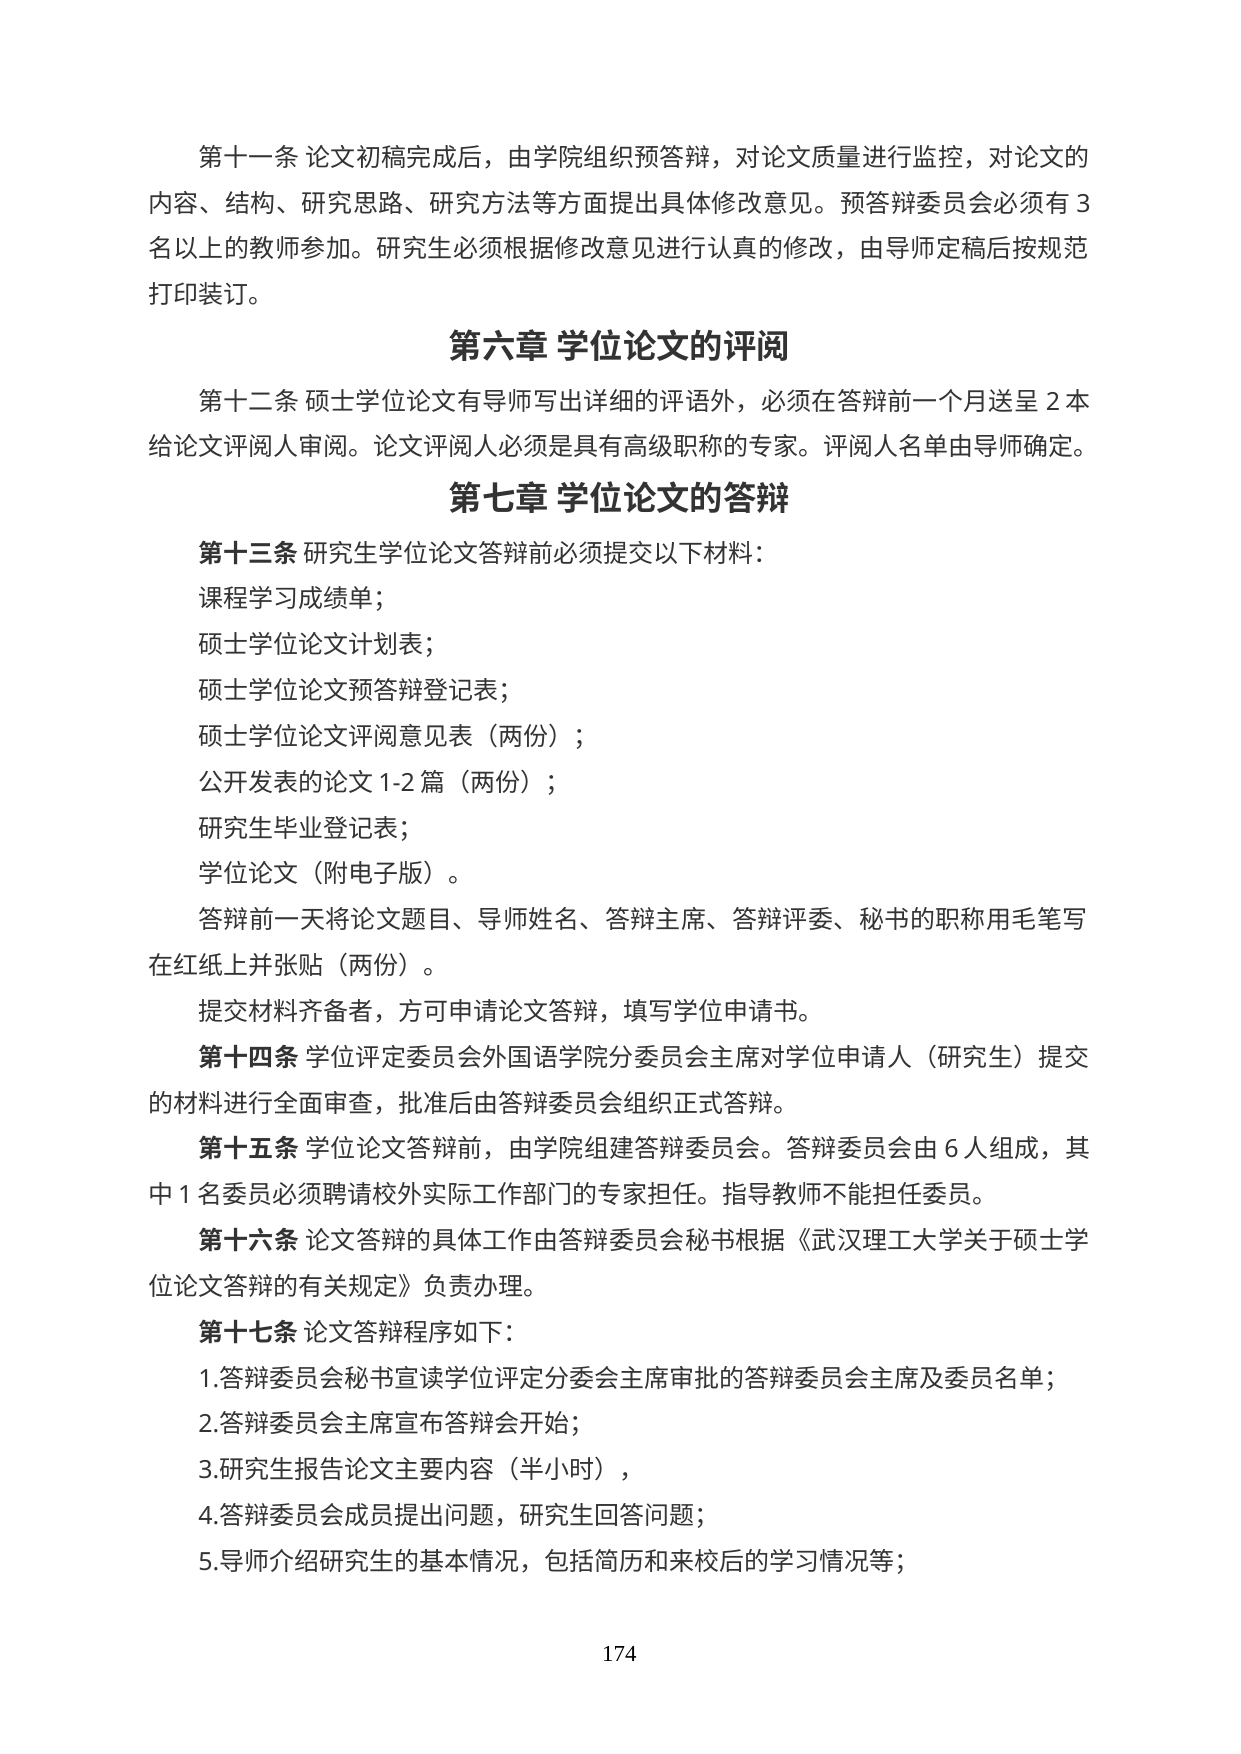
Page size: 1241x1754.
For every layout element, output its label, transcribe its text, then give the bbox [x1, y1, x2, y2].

text 第十五条 学位论文答辩前，由学院组建答辩委员会。答辩委员会由6人组成，其中1名委员必须聘请校外实际工作部门的专家担任。指导教师不能担任委员。 [148, 1121, 1090, 1213]
text 5.导师介绍研究生的基本情况，包括简历和来校后的学习情况等； [148, 1534, 1090, 1579]
text 第七章 学位论文的答辩 [148, 470, 1090, 520]
text 第十六条 论文答辩的具体工作由答辩委员会秘书根据《武汉理工大学关于硕士学位论文答辩的有关规定》负责办理。 [148, 1213, 1090, 1304]
text 研究生毕业登记表； [148, 800, 1090, 846]
text 1.答辩委员会秘书宣读学位评定分委会主席审批的答辩委员会主席及委员名单； [148, 1350, 1090, 1396]
text 提交材料齐备者，方可申请论文答辩，填写学位申请书。 [148, 984, 1090, 1029]
text 硕士学位论文计划表； [148, 617, 1090, 663]
text 4.答辩委员会成员提出问题，研究生回答问题； [148, 1488, 1090, 1534]
text 硕士学位论文预答辩登记表； [148, 663, 1090, 709]
text 第六章 学位论文的评阅 [148, 318, 1090, 368]
text 硕士学位论文评阅意见表（两份）； [148, 709, 1090, 754]
text 第十四条 学位评定委员会外国语学院分委员会主席对学位申请人（研究生）提交的材料进行全面审查，批准后由答辩委员会组织正式答辩。 [148, 1029, 1090, 1121]
text 学位论文（附电子版）。 [148, 846, 1090, 892]
text 公开发表的论文1-2篇（两份）； [148, 754, 1090, 800]
text 2.答辩委员会主席宣布答辩会开始； [148, 1396, 1090, 1442]
text 答辩前一天将论文题目、导师姓名、答辩主席、答辩评委、秘书的职称用毛笔写在红纸上并张贴（两份）。 [148, 892, 1090, 984]
text 3.研究生报告论文主要内容（半小时）， [148, 1442, 1090, 1488]
text 第十二条 硕士学位论文有导师写出详细的评语外，必须在答辩前一个月送呈2本给论文评阅人审阅。论文评阅人必须是具有高级职称的专家。评阅人名单由导师确定。 [148, 373, 1090, 465]
text 课程学习成绩单； [148, 571, 1090, 617]
text 第十一条 论文初稿完成后，由学院组织预答辩，对论文质量进行监控，对论文的内容、结构、研究思路、研究方法等方面提出具体修改意见。预答辩委员会必须有3名以上的教师参加。研究生必须根据修改意见进行认真的修改，由导师定稿后按规范打印装订。 [148, 129, 1090, 313]
text 第十三条 研究生学位论文答辩前必须提交以下材料： [148, 525, 1090, 571]
text 第十七条 论文答辩程序如下： [148, 1304, 1090, 1350]
